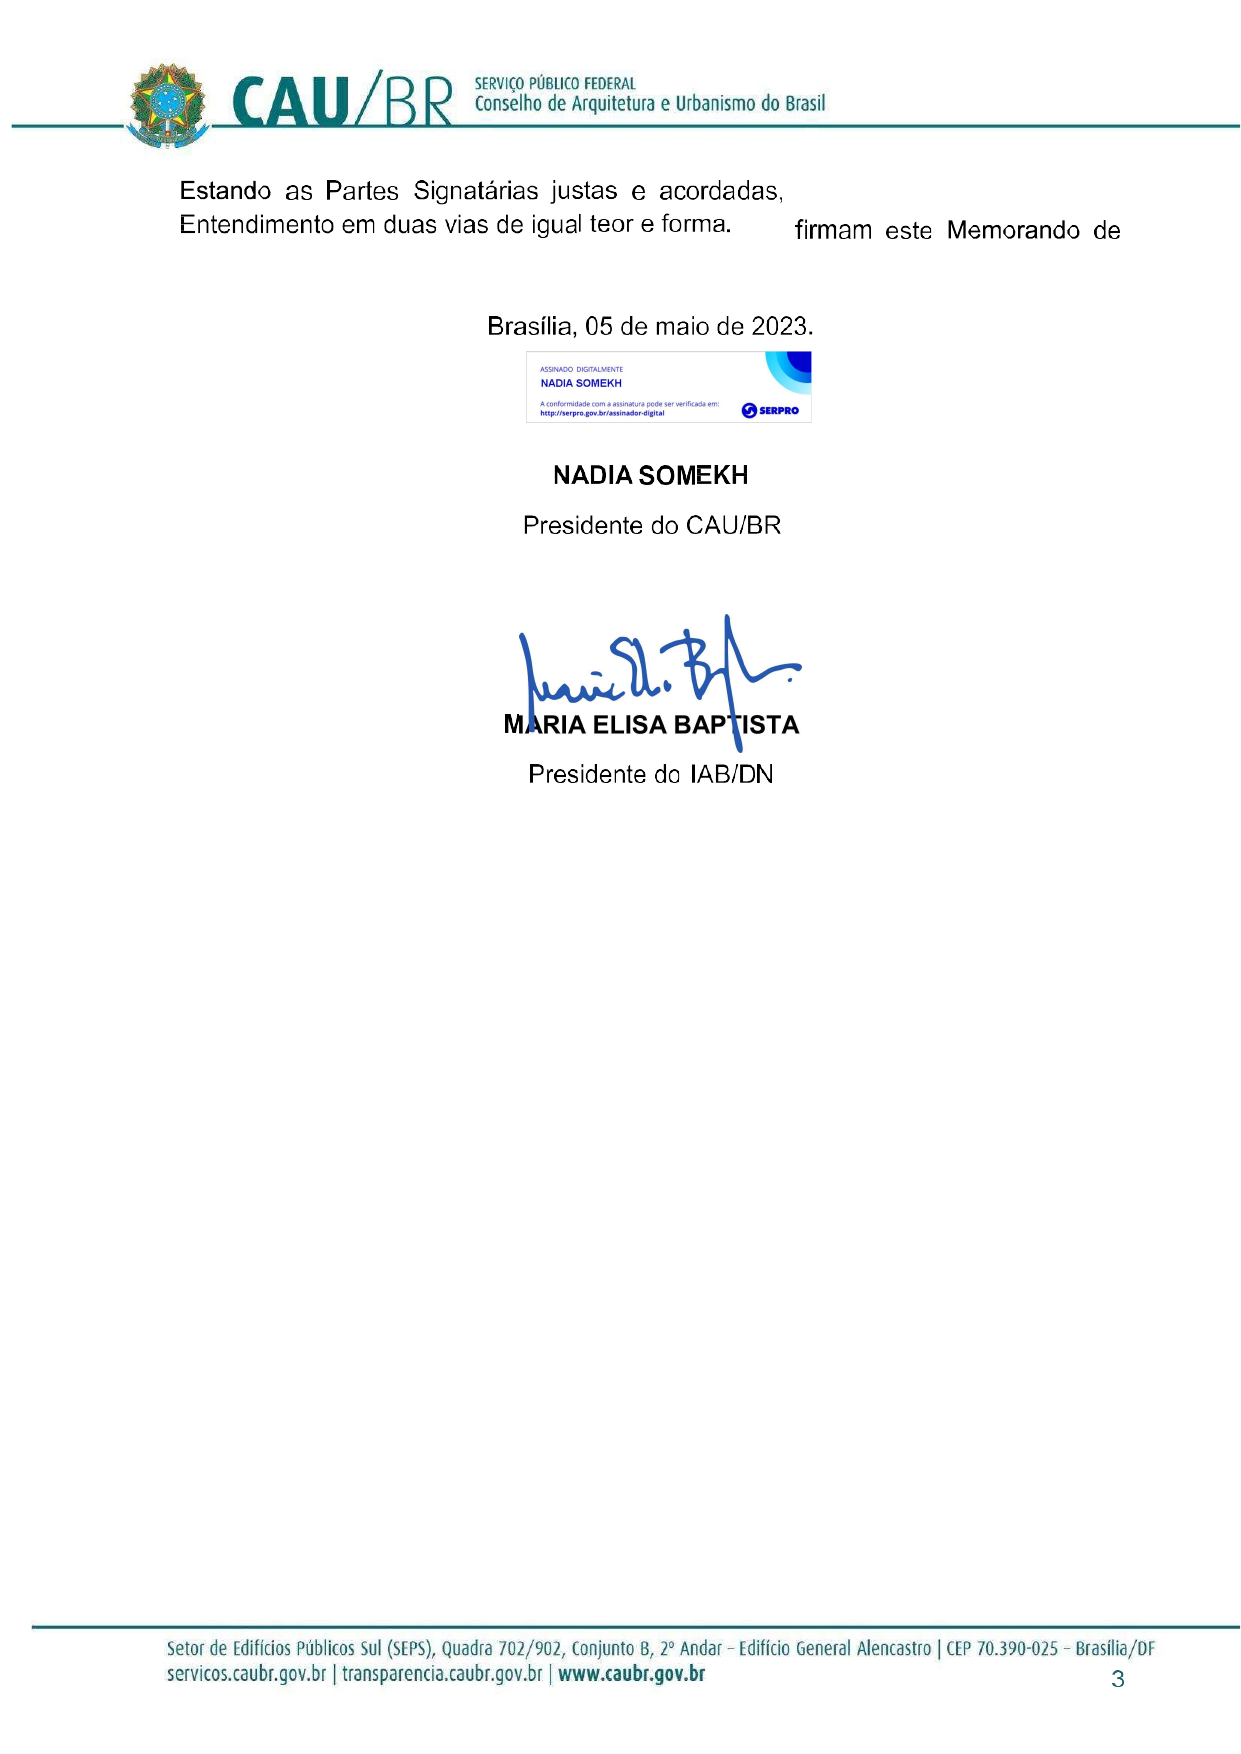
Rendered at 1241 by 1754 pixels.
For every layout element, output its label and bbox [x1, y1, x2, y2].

picture [697, 465, 747, 484]
picture [31, 1620, 1241, 1694]
picture [554, 465, 633, 484]
picture [639, 465, 695, 485]
picture [505, 614, 802, 753]
picture [586, 316, 806, 335]
picture [810, 224, 871, 239]
picture [489, 316, 539, 335]
picture [526, 351, 812, 423]
picture [886, 221, 932, 239]
picture [524, 515, 781, 534]
picture [1094, 220, 1120, 239]
picture [181, 180, 782, 238]
picture [692, 764, 755, 783]
picture [553, 316, 571, 335]
picture [757, 764, 772, 783]
picture [11, 57, 1241, 156]
picture [530, 764, 680, 783]
picture [795, 219, 807, 239]
